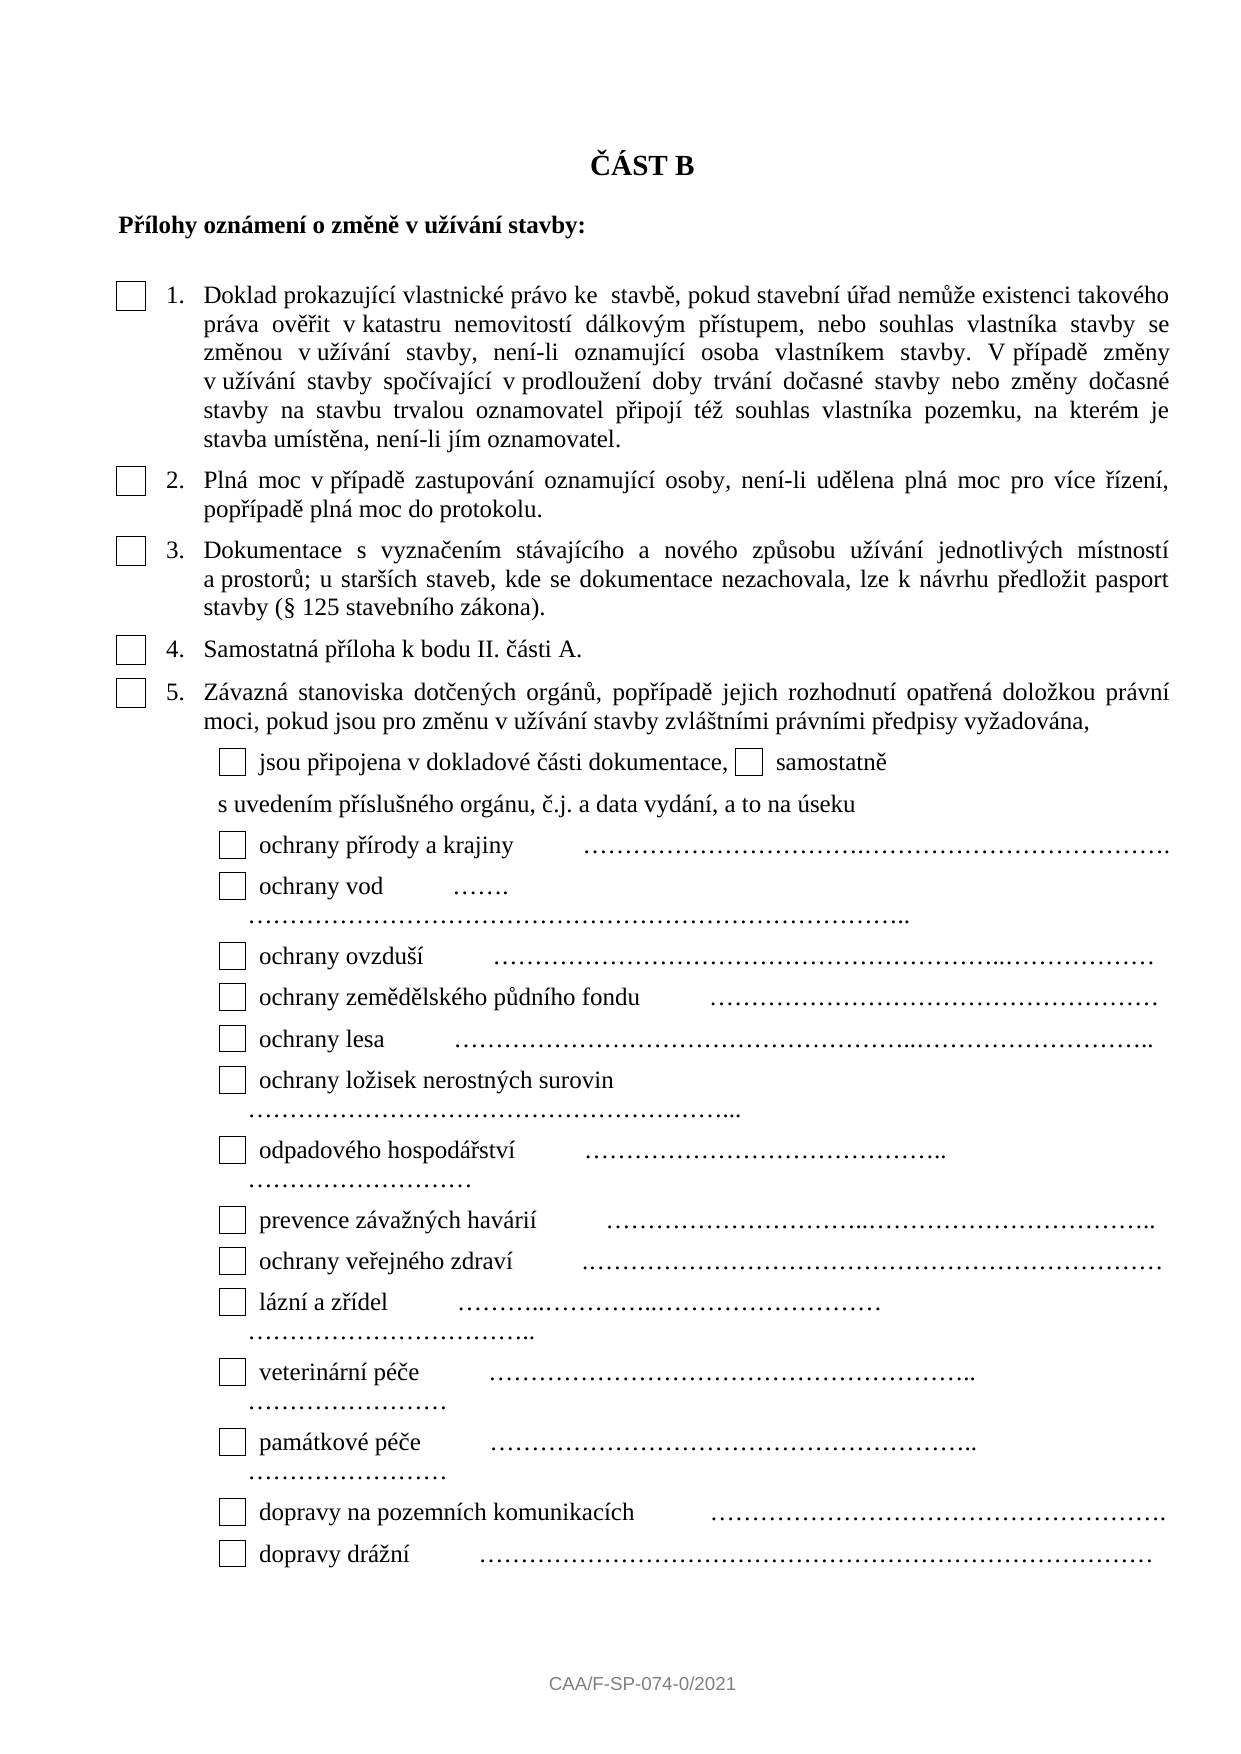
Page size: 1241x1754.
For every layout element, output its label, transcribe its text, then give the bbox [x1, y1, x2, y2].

table_cell Dokumentace s vyznačením stávajícího a nového způsobu užívání jednotlivých místností a prostorů; u starších staveb, kde se dokumentace nezachovala, lze k návrhu předložit pasport stavby (§ 125 stavebního zákona). [155, 523, 1181, 621]
table_cell [103, 453, 154, 522]
table_cell [103, 621, 154, 665]
table_cell [103, 665, 154, 1567]
table_cell Plná moc v případě zastupování oznamující osoby, není-li udělena plná moc pro více řízení, popřípadě plná moc do protokolu. [155, 453, 1181, 522]
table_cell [155, 665, 1181, 1567]
text Přílohy oznámení o změně v užívání stavby: [118, 210, 1137, 239]
table_cell Samostatná příloha k bodu II. části A. [155, 621, 1181, 665]
table_header Doklad prokazující vlastnické právo ke stavbě, pokud stavební úřad nemůže existenci takového práva ověřit v katastru nemovitostí dálkovým přístupem, nebo souhlas vlastníka stavby se změnou v užívání stavby, není-li oznamující osoba vlastníkem stavby. V případě změny v užívání stavby spočívající v prodloužení doby trvání dočasné stavby nebo změny dočasné stavby na stavbu trvalou oznamovatel připojí též souhlas vlastníka pozemku, na kterém je stavba umístěna, není-li jím oznamovatel. [155, 268, 1181, 452]
table_cell [103, 523, 154, 621]
text ČÁST B [148, 148, 1137, 181]
table_header [103, 268, 154, 452]
